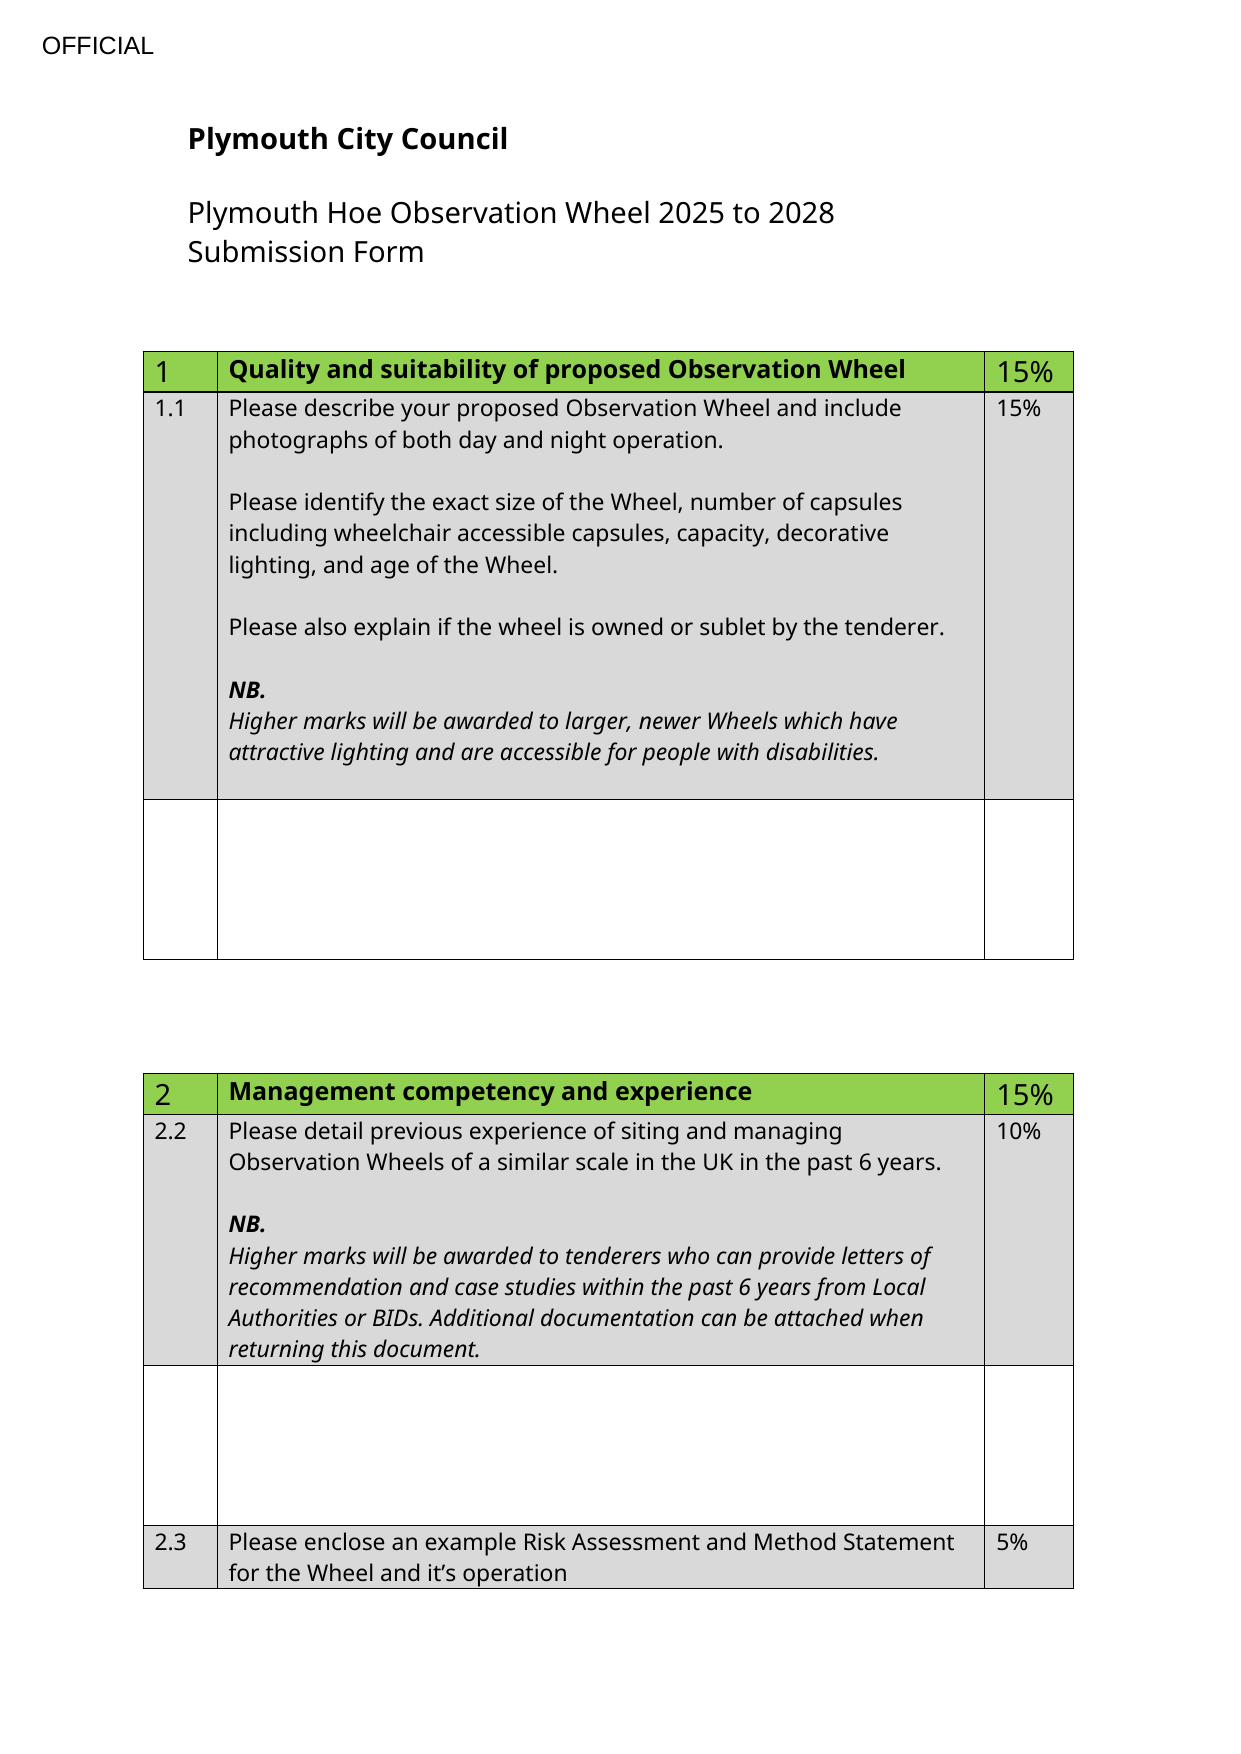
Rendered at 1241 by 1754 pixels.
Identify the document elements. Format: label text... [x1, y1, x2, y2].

table_cell 2.3 [144, 1526, 217, 1588]
table_cell 15% [985, 393, 1073, 799]
table_header 2 [144, 1074, 217, 1114]
table_cell [144, 800, 217, 958]
table_header 1 [144, 352, 217, 391]
table_cell 1.1 [144, 393, 217, 799]
picture [87, 391, 1241, 1754]
table_header 15% [985, 1074, 1073, 1114]
table_cell [218, 800, 984, 958]
text Submission Form [187, 232, 1053, 271]
table_cell 5% [985, 1526, 1073, 1588]
table_cell [218, 1366, 984, 1524]
text Plymouth Hoe Observation Wheel 2025 to 2028 [187, 192, 1053, 232]
table_header 15% [985, 352, 1073, 391]
table_header Quality and suitability of proposed Observation Wheel [218, 352, 984, 391]
table_cell Please enclose an example Risk Assessment and Method Statement for the Wheel and it’s operation [218, 1526, 984, 1588]
table_cell [144, 1366, 217, 1524]
table_cell [985, 1366, 1073, 1524]
table_cell Please describe your proposed Observation Wheel and include photographs of both day and night operation. Please identify the exact size of the Wheel, number of capsules including wheelchair accessible capsules, capacity, decorative lighting, and age of the Wheel. Please also explain if the wheel is owned or sublet by the tenderer. NB. Higher marks will be awarded to larger, newer Wheels which have attractive lighting and are accessible for people with disabilities. [218, 393, 984, 799]
table_cell Please detail previous experience of siting and managing Observation Wheels of a similar scale in the UK in the past 6 years. NB. Higher marks will be awarded to tenderers who can provide letters of recommendation and case studies within the past 6 years from Local Authorities or BIDs. Additional documentation can be attached when returning this document. [218, 1115, 984, 1365]
table_cell 2.2 [144, 1115, 217, 1365]
text Plymouth City Council [187, 118, 1053, 158]
table_header Management competency and experience [218, 1074, 984, 1114]
table_cell [985, 800, 1073, 958]
table_cell 10% [985, 1115, 1073, 1365]
